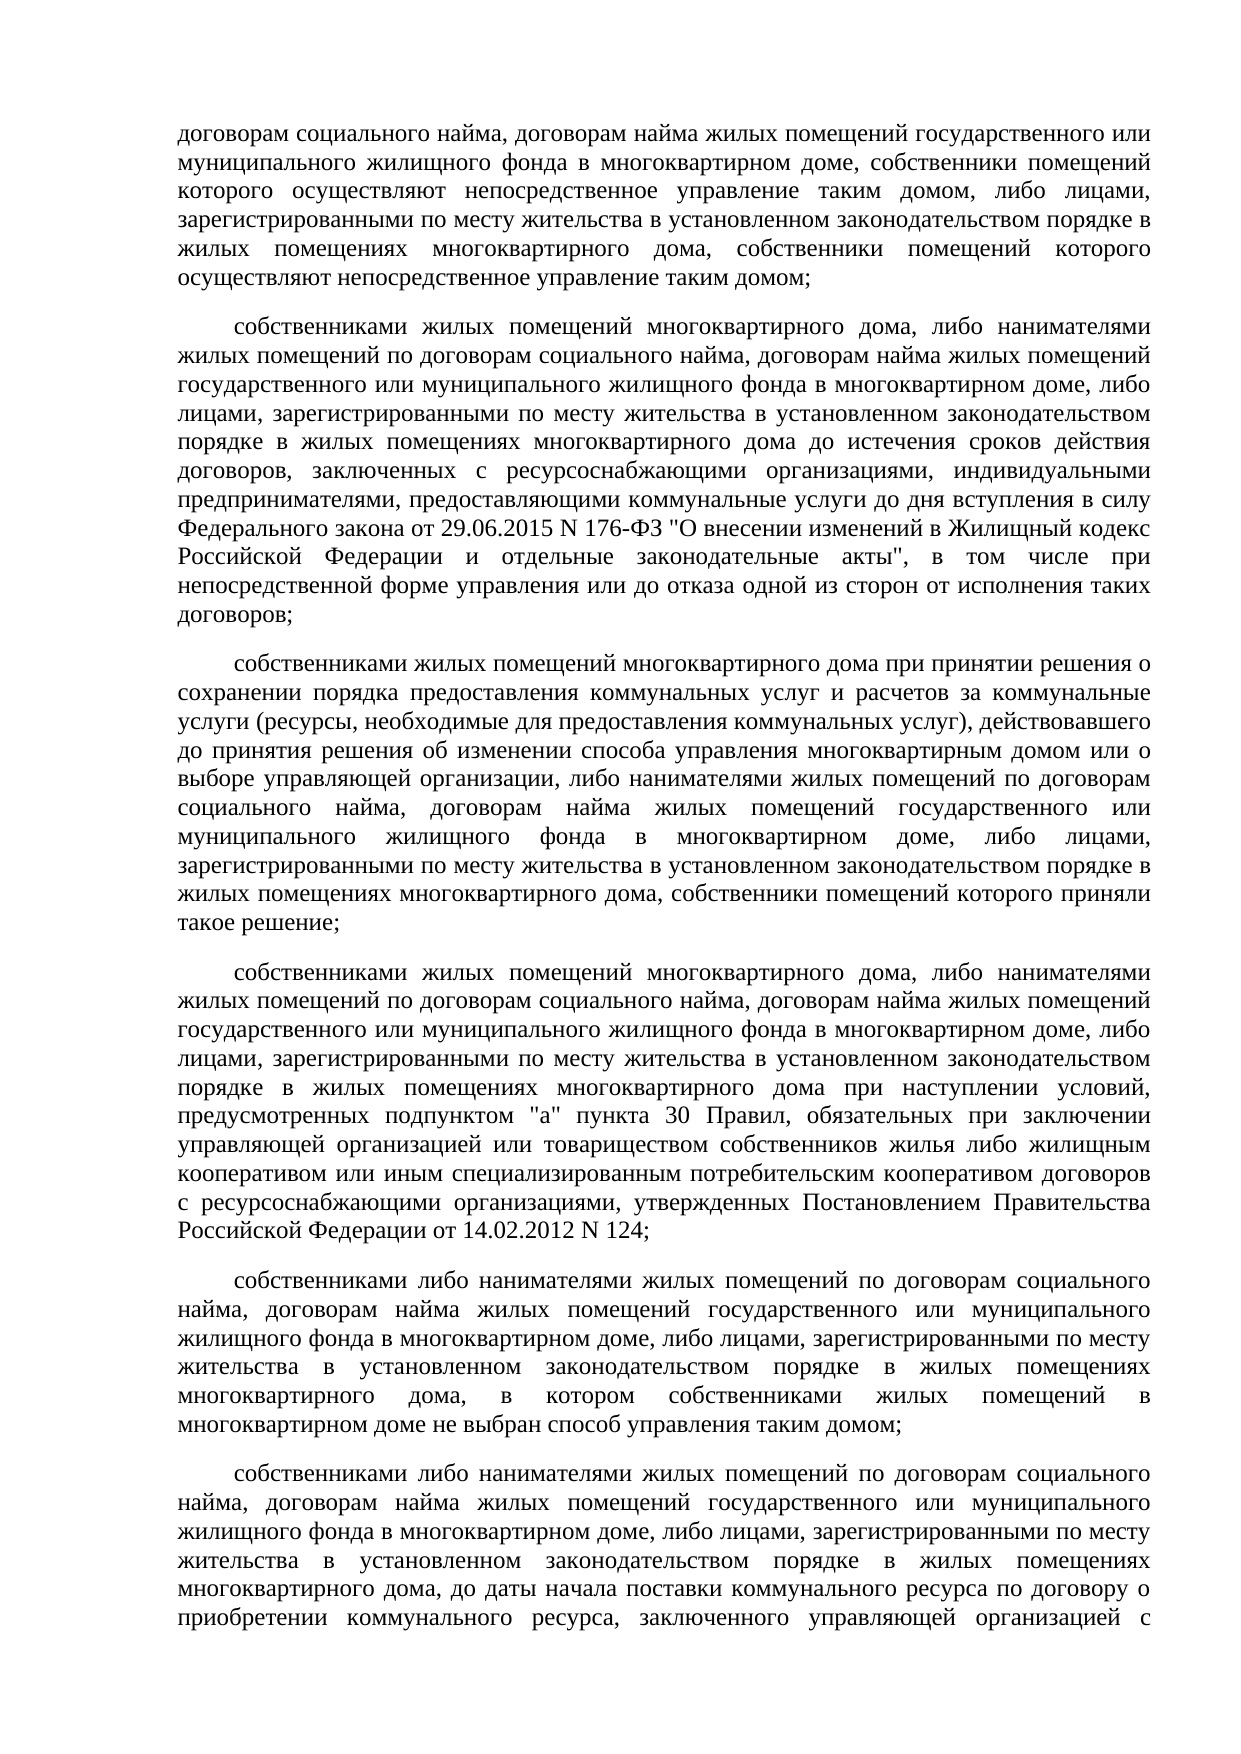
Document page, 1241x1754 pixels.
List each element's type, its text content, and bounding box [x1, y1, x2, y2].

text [177, 1458, 1152, 1631]
text собственниками жилых помещений многоквартирного дома, либо нанимателями жилых помещений по договорам социального найма, договорам найма жилых помещений государственного или муниципального жилищного фонда в многоквартирном доме, либо лицами, зарегистрированными по месту жительства в установленном законодательством порядке в жилых помещениях многоквартирного дома до истечения сроков действия договоров, заключенных с ресурсоснабжающими организациями, индивидуальными предпринимателями, предоставляющими коммунальные услуги до дня вступления в силу Федерального закона от 29.06.2015 N 176-ФЗ "О внесении изменений в Жилищный кодекс Российской Федерации и отдельные законодательные акты", в том числе при непосредственной форме управления или до отказа одной из сторон от исполнения таких договоров; [177, 311, 1152, 628]
text собственниками жилых помещений многоквартирного дома при принятии решения о сохранении порядка предоставления коммунальных услуг и расчетов за коммунальные услуги (ресурсы, необходимые для предоставления коммунальных услуг), действовавшего до принятия решения об изменении способа управления многоквартирным домом или о выборе управляющей организации, либо нанимателями жилых помещений по договорам социального найма, договорам найма жилых помещений государственного или муниципального жилищного фонда в многоквартирном доме, либо лицами, зарегистрированными по месту жительства в установленном законодательством порядке в жилых помещениях многоквартирного дома, собственники помещений которого приняли такое решение; [177, 648, 1152, 936]
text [177, 118, 1152, 291]
text собственниками жилых помещений многоквартирного дома, либо нанимателями жилых помещений по договорам социального найма, договорам найма жилых помещений государственного или муниципального жилищного фонда в многоквартирном доме, либо лицами, зарегистрированными по месту жительства в установленном законодательством порядке в жилых помещениях многоквартирного дома при наступлении условий, предусмотренных подпунктом "а" пункта 30 Правил, обязательных при заключении управляющей организацией или товариществом собственников жилья либо жилищным кооперативом или иным специализированным потребительским кооперативом договоров с ресурсоснабжающими организациями, утвержденных Постановлением Правительства Российской Федерации от 14.02.2012 N 124; [177, 957, 1152, 1244]
text собственниками либо нанимателями жилых помещений по договорам социального найма, договорам найма жилых помещений государственного или муниципального жилищного фонда в многоквартирном доме, либо лицами, зарегистрированными по месту жительства в установленном законодательством порядке в жилых помещениях многоквартирного дома, в котором собственниками жилых помещений в многоквартирном доме не выбран способ управления таким домом; [177, 1265, 1152, 1438]
